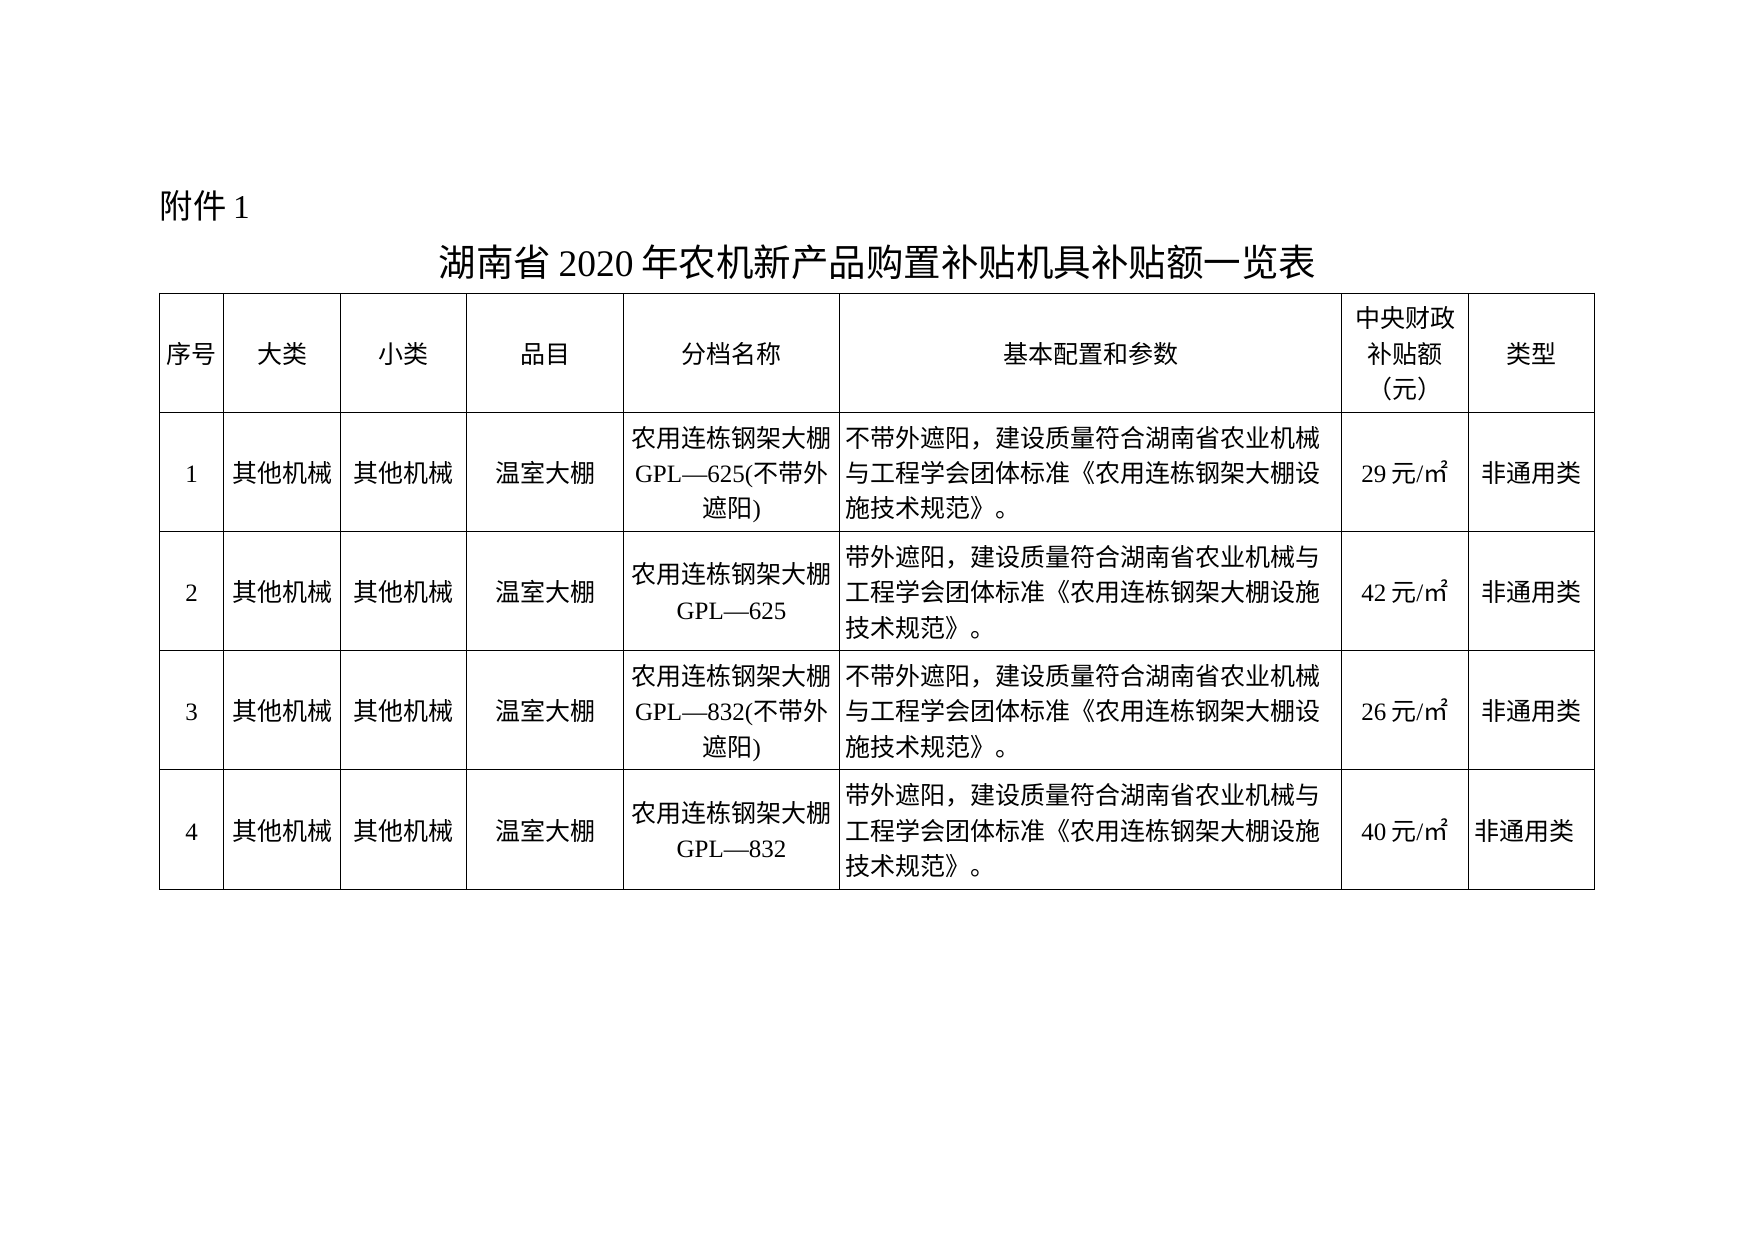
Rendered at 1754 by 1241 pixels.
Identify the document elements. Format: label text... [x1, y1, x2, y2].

table_cell 4 [160, 770, 223, 888]
table_cell 非通用类 [1469, 770, 1594, 888]
table_cell 非通用类 [1469, 651, 1594, 769]
table_cell 42元/㎡ [1342, 532, 1468, 650]
table_cell 温室大棚 [467, 770, 623, 888]
table_cell 温室大棚 [467, 413, 623, 531]
subtitle 湖南省2020年农机新产品购置补贴机具补贴额一览表 [159, 234, 1594, 286]
table_cell 其他机械 [224, 651, 340, 769]
table_header 分档名称 [624, 294, 839, 412]
table_cell 其他机械 [341, 770, 466, 888]
table_cell 1 [160, 413, 223, 531]
table_header 序号 [160, 294, 223, 412]
table_cell 非通用类 [1469, 413, 1594, 531]
table_cell 其他机械 [341, 651, 466, 769]
table_header 大类 [224, 294, 340, 412]
table_cell 温室大棚 [467, 532, 623, 650]
table_cell 其他机械 [224, 770, 340, 888]
subtitle 附件1 [159, 168, 1594, 228]
table_cell 26元/㎡ [1342, 651, 1468, 769]
table_cell 其他机械 [224, 532, 340, 650]
table_cell 不带外遮阳，建设质量符合湖南省农业机械与工程学会团体标准《农用连栋钢架大棚设施技术规范》。 [840, 651, 1341, 769]
table_header 基本配置和参数 [840, 294, 1341, 412]
table_header 中央财政补贴额（元） [1342, 294, 1468, 412]
table_cell 其他机械 [341, 413, 466, 531]
table_cell 温室大棚 [467, 651, 623, 769]
table_cell 非通用类 [1469, 532, 1594, 650]
table_cell 带外遮阳，建设质量符合湖南省农业机械与工程学会团体标准《农用连栋钢架大棚设施技术规范》。 [840, 770, 1341, 888]
table_cell 农用连栋钢架大棚 GPL—832(不带外遮阳) [624, 651, 839, 769]
table_cell 3 [160, 651, 223, 769]
table_cell 不带外遮阳，建设质量符合湖南省农业机械与工程学会团体标准《农用连栋钢架大棚设施技术规范》。 [840, 413, 1341, 531]
table_cell 带外遮阳，建设质量符合湖南省农业机械与工程学会团体标准《农用连栋钢架大棚设施技术规范》。 [840, 532, 1341, 650]
table_cell 40元/㎡ [1342, 770, 1468, 888]
table_cell 农用连栋钢架大棚 GPL—832 [624, 770, 839, 888]
table_cell 29元/㎡ [1342, 413, 1468, 531]
table_cell 2 [160, 532, 223, 650]
table_cell 其他机械 [224, 413, 340, 531]
table_cell 农用连栋钢架大棚 GPL—625 [624, 532, 839, 650]
table_header 类型 [1469, 294, 1594, 412]
table_cell 其他机械 [341, 532, 466, 650]
table_header 小类 [341, 294, 466, 412]
table_header 品目 [467, 294, 623, 412]
table_cell 农用连栋钢架大棚 GPL—625(不带外遮阳) [624, 413, 839, 531]
